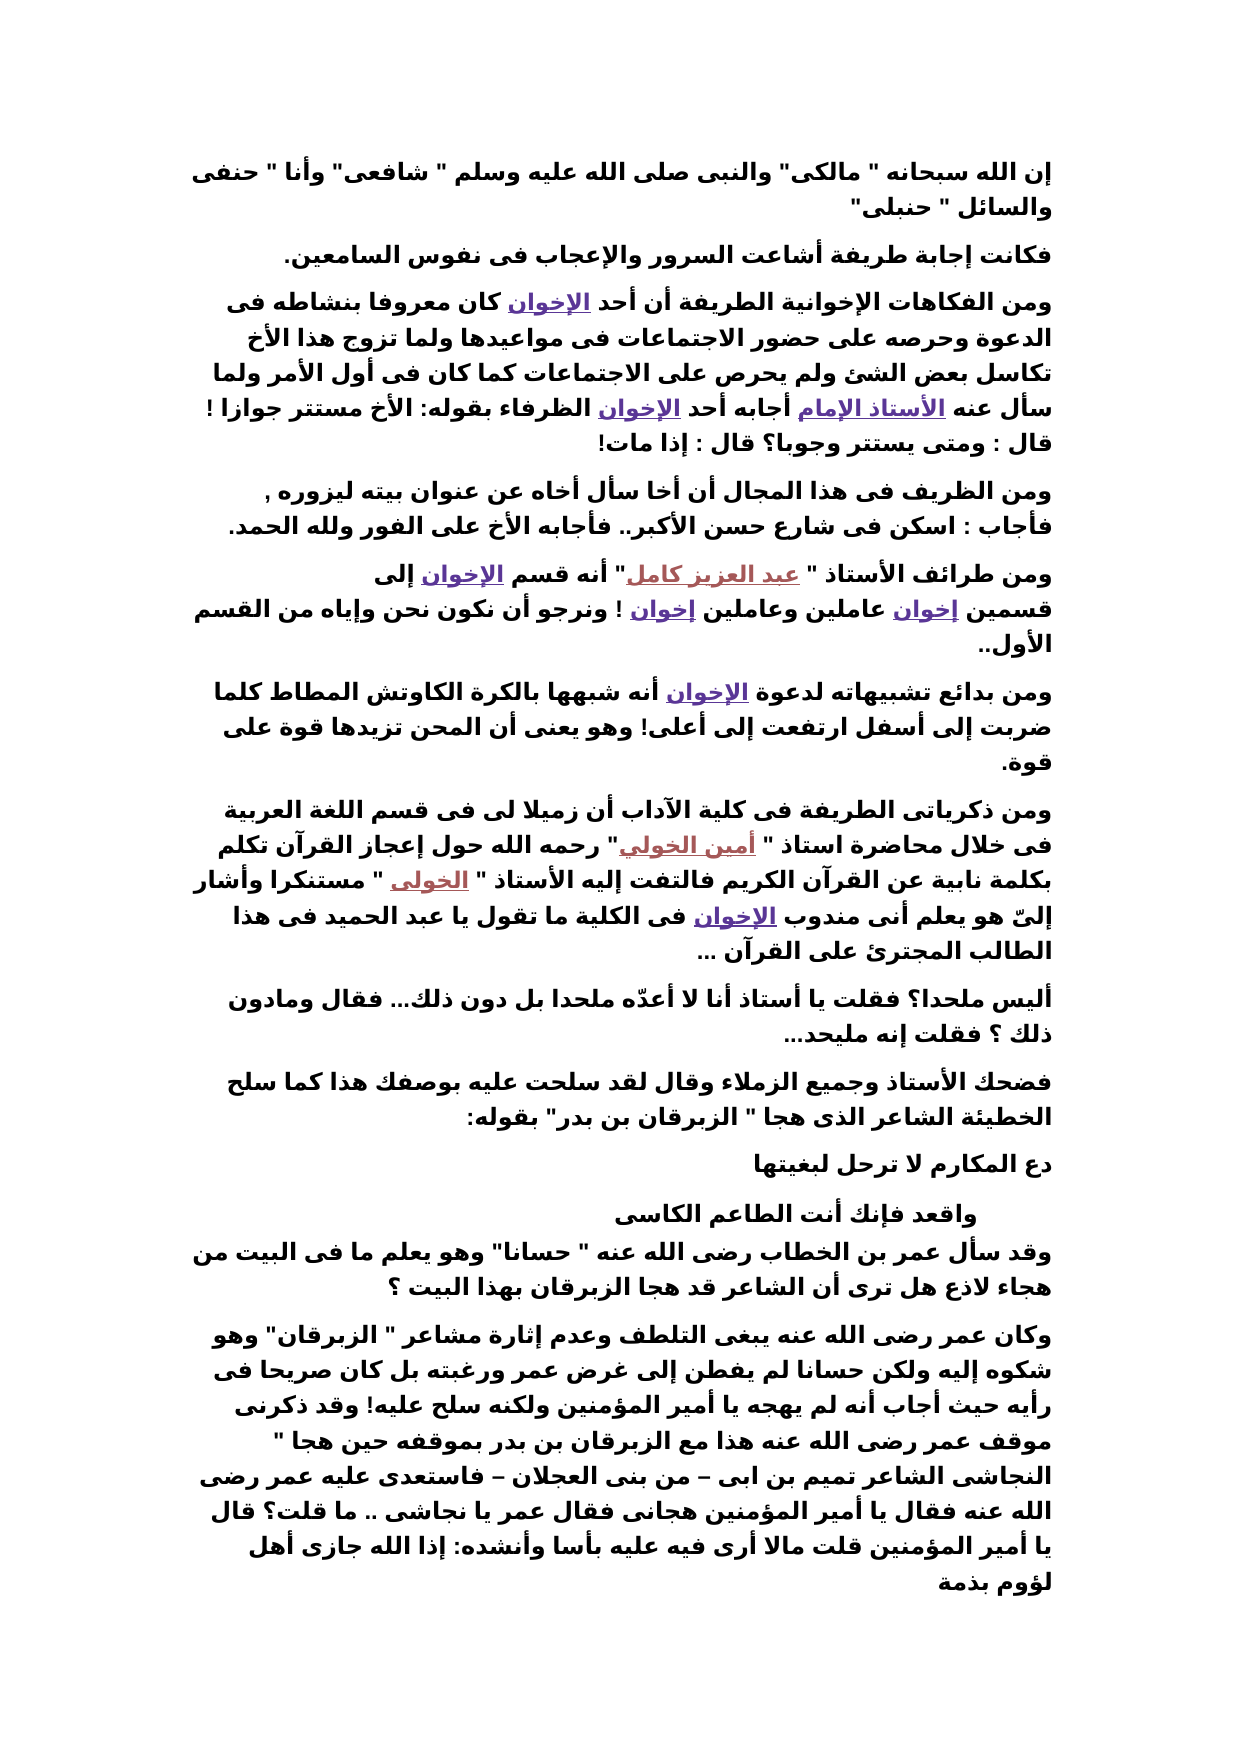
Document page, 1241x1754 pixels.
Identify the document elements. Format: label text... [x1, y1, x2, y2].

text ومن ذكرياتى الطريفة فى كلية الآداب أن زميلا لى فى قسم اللغة العربية فى خلال محاضرة استاذ " أمين الخولي" رحمه الله حول إعجاز القرآن تكلم بكلمة نابية عن القرآن الكريم فالتفت إليه الأستاذ " الخولى " مستنكرا وأشار إلىّ هو يعلم أنى مندوب الإخوان فى الكلية ما تقول يا عبد الحميد فى هذا الطالب المجترئ على القرآن ... [187, 788, 1053, 964]
text وقد سأل عمر بن الخطاب رضى الله عنه " حسانا" وهو يعلم ما فى البيت من هجاء لاذع هل ترى أن الشاعر قد هجا الزبرقان بهذا البيت ؟ [187, 1230, 1053, 1301]
text ومن الظريف فى هذا المجال أن أخا سأل أخاه عن عنوان بيته ليزوره , فأجاب : اسكن فى شارع حسن الأكبر.. فأجابه الأخ على الفور ولله الحمد. [187, 469, 1053, 539]
text ومن طرائف الأستاذ " عبد العزيز كامل" أنه قسم الإخوان إلى قسمين إخوان عاملين وعاملين إخوان ! ونرجو أن نكون نحن وإياه من القسم الأول.. [187, 552, 1053, 658]
text واقعد فإنك أنت الطاعم الكاسى [387, 1190, 978, 1228]
text دع المكارم لا ترحل لبغيتها [187, 1143, 1053, 1178]
text أليس ملحدا؟ فقلت يا أستاذ أنا لا أعدّه ملحدا بل دون ذلك... فقال ومادون ذلك ؟ فقلت إنه مليحد... [187, 977, 1053, 1047]
text ومن بدائع تشبيهاته لدعوة الإخوان أنه شبهها بالكرة الكاوتش المطاط كلما ضربت إلى أسفل ارتفعت إلى أعلى! وهو يعنى أن المحن تزيدها قوة على قوة. [187, 670, 1053, 776]
text فضحك الأستاذ وجميع الزملاء وقال لقد سلحت عليه بوصفك هذا كما سلح الخطيئة الشاعر الذى هجا " الزبرقان بن بدر" بقوله: [187, 1060, 1053, 1130]
text إن الله سبحانه " مالكى" والنبى صلى الله عليه وسلم " شافعى" وأنا " حنفى والسائل " حنبلى" [187, 150, 1053, 220]
text وكان عمر رضى الله عنه يبغى التلطف وعدم إثارة مشاعر " الزبرقان" وهو شكوه إليه ولكن حسانا لم يفطن إلى غرض عمر ورغبته بل كان صريحا فى رأيه حيث أجاب أنه لم يهجه يا أمير المؤمنين ولكنه سلح عليه! وقد ذكرنى موقف عمر رضى الله عنه هذا مع الزبرقان بن بدر بموقفه حين هجا " النجاشى الشاعر تميم بن ابى – من بنى العجلان – فاستعدى عليه عمر رضى الله عنه فقال يا أمير المؤمنين هجانى فقال عمر يا نجاشى .. ما قلت؟ قال يا أمير المؤمنين قلت مالا أرى فيه عليه بأسا وأنشده: إذا الله جازى أهل لؤوم بذمة [187, 1313, 1053, 1595]
text فكانت إجابة طريفة أشاعت السرور والإعجاب فى نفوس السامعين. [187, 233, 1053, 268]
text ومن الفكاهات الإخوانية الطريفة أن أحد الإخوان كان معروفا بنشاطه فى الدعوة وحرصه على حضور الاجتماعات فى مواعيدها ولما تزوج هذا الأخ تكاسل بعض الشئ ولم يحرص على الاجتماعات كما كان فى أول الأمر ولما سأل عنه الأستاذ الإمام أجابه أحد الإخوان الظرفاء بقوله: الأخ مستتر جوازا ! قال : ومتى يستتر وجوبا؟ قال : إذا مات! [187, 281, 1053, 457]
